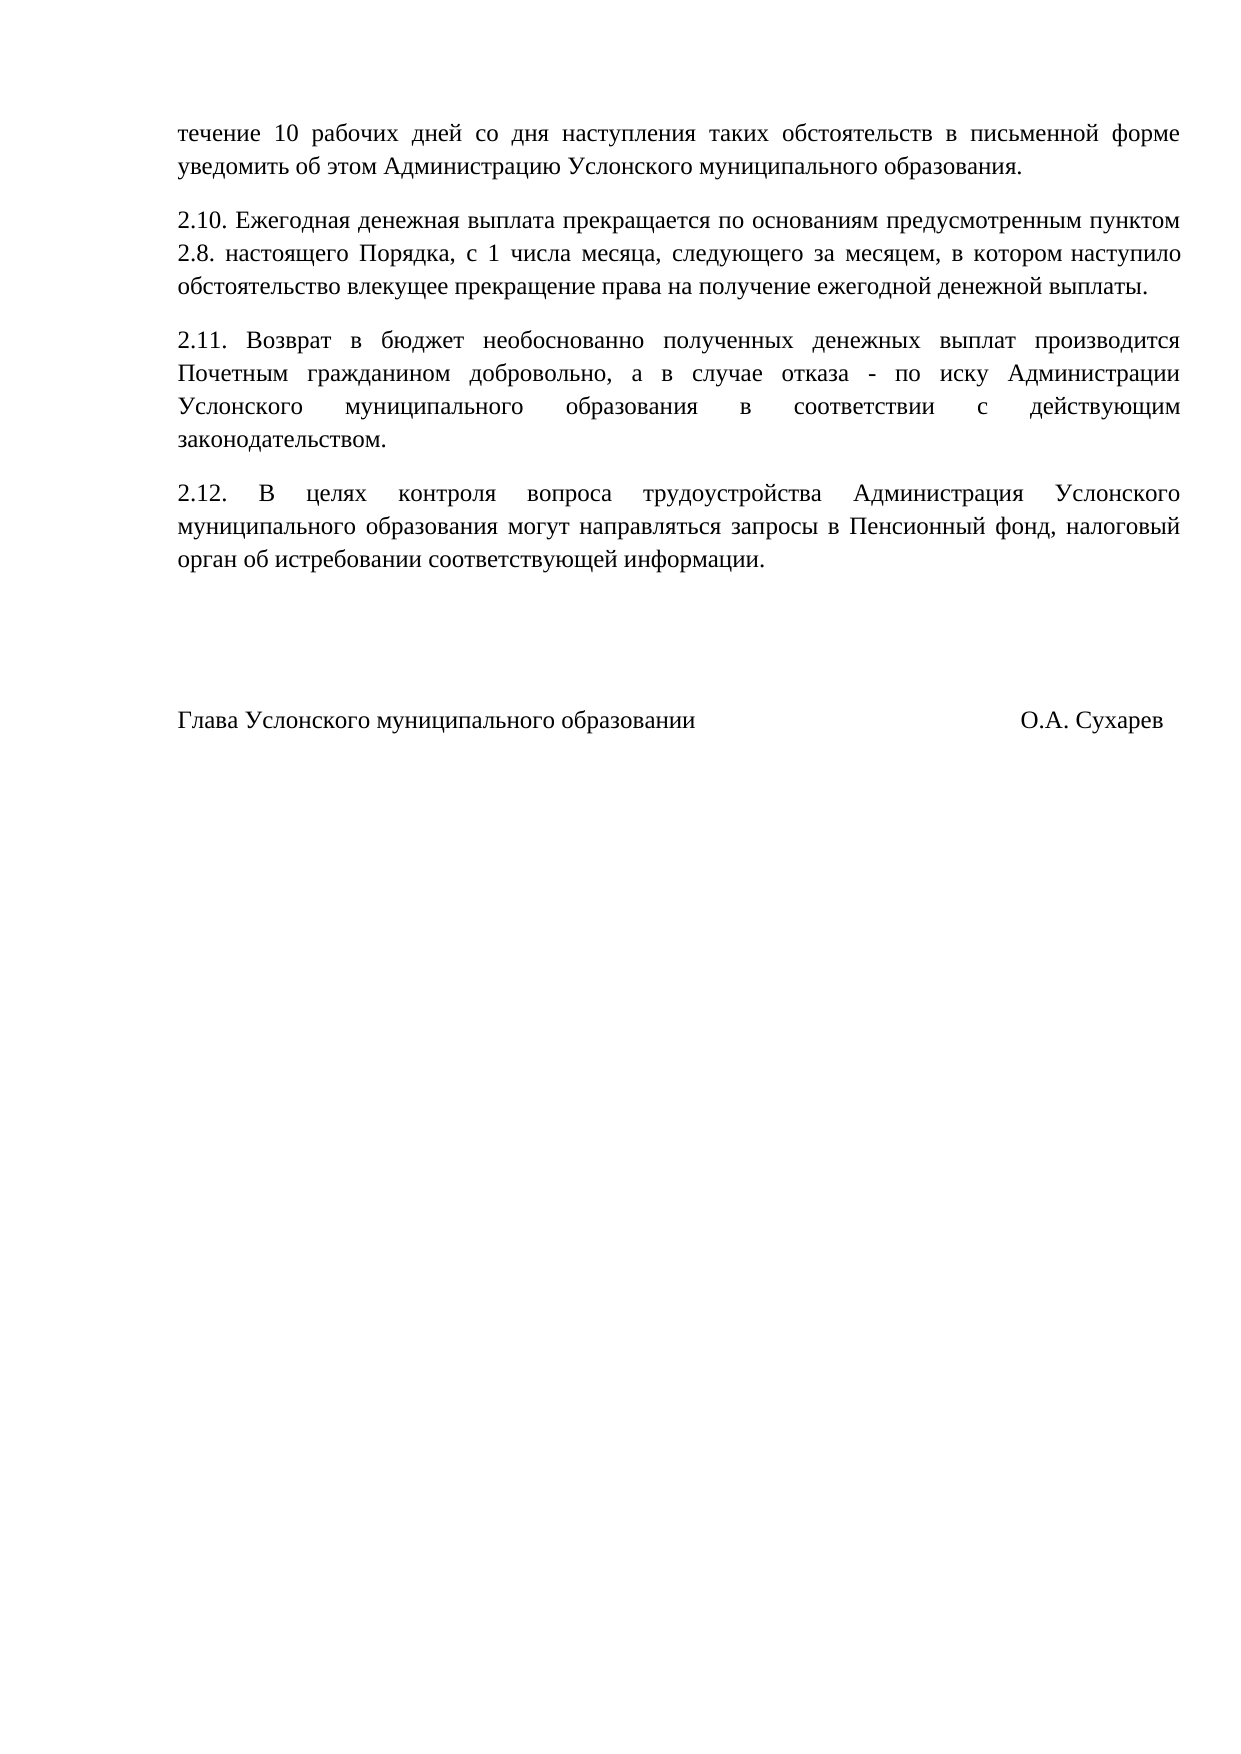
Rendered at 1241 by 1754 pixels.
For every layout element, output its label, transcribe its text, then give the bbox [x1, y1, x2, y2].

text Глава Услонского муниципального образовании О.А. Сухарев [177, 705, 1181, 734]
text 2.11. Возврат в бюджет необоснованно полученных денежных выплат производится Почетным гражданином добровольно, а в случае отказа - по иску Администрации Услонского муниципального образования в соответствии с действующим законодательством. [177, 325, 1181, 453]
text 2.10. Ежегодная денежная выплата прекращается по основаниям предусмотренным пунктом 2.8. настоящего Порядка, с 1 числа месяца, следующего за месяцем, в котором наступило обстоятельство влекущее прекращение права на получение ежегодной денежной выплаты. [177, 205, 1181, 300]
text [177, 118, 1181, 180]
text 2.12. В целях контроля вопроса трудоустройства Администрация Услонского муниципального образования могут направляться запросы в Пенсионный фонд, налоговый орган об истребовании соответствующей информации. [177, 478, 1181, 573]
